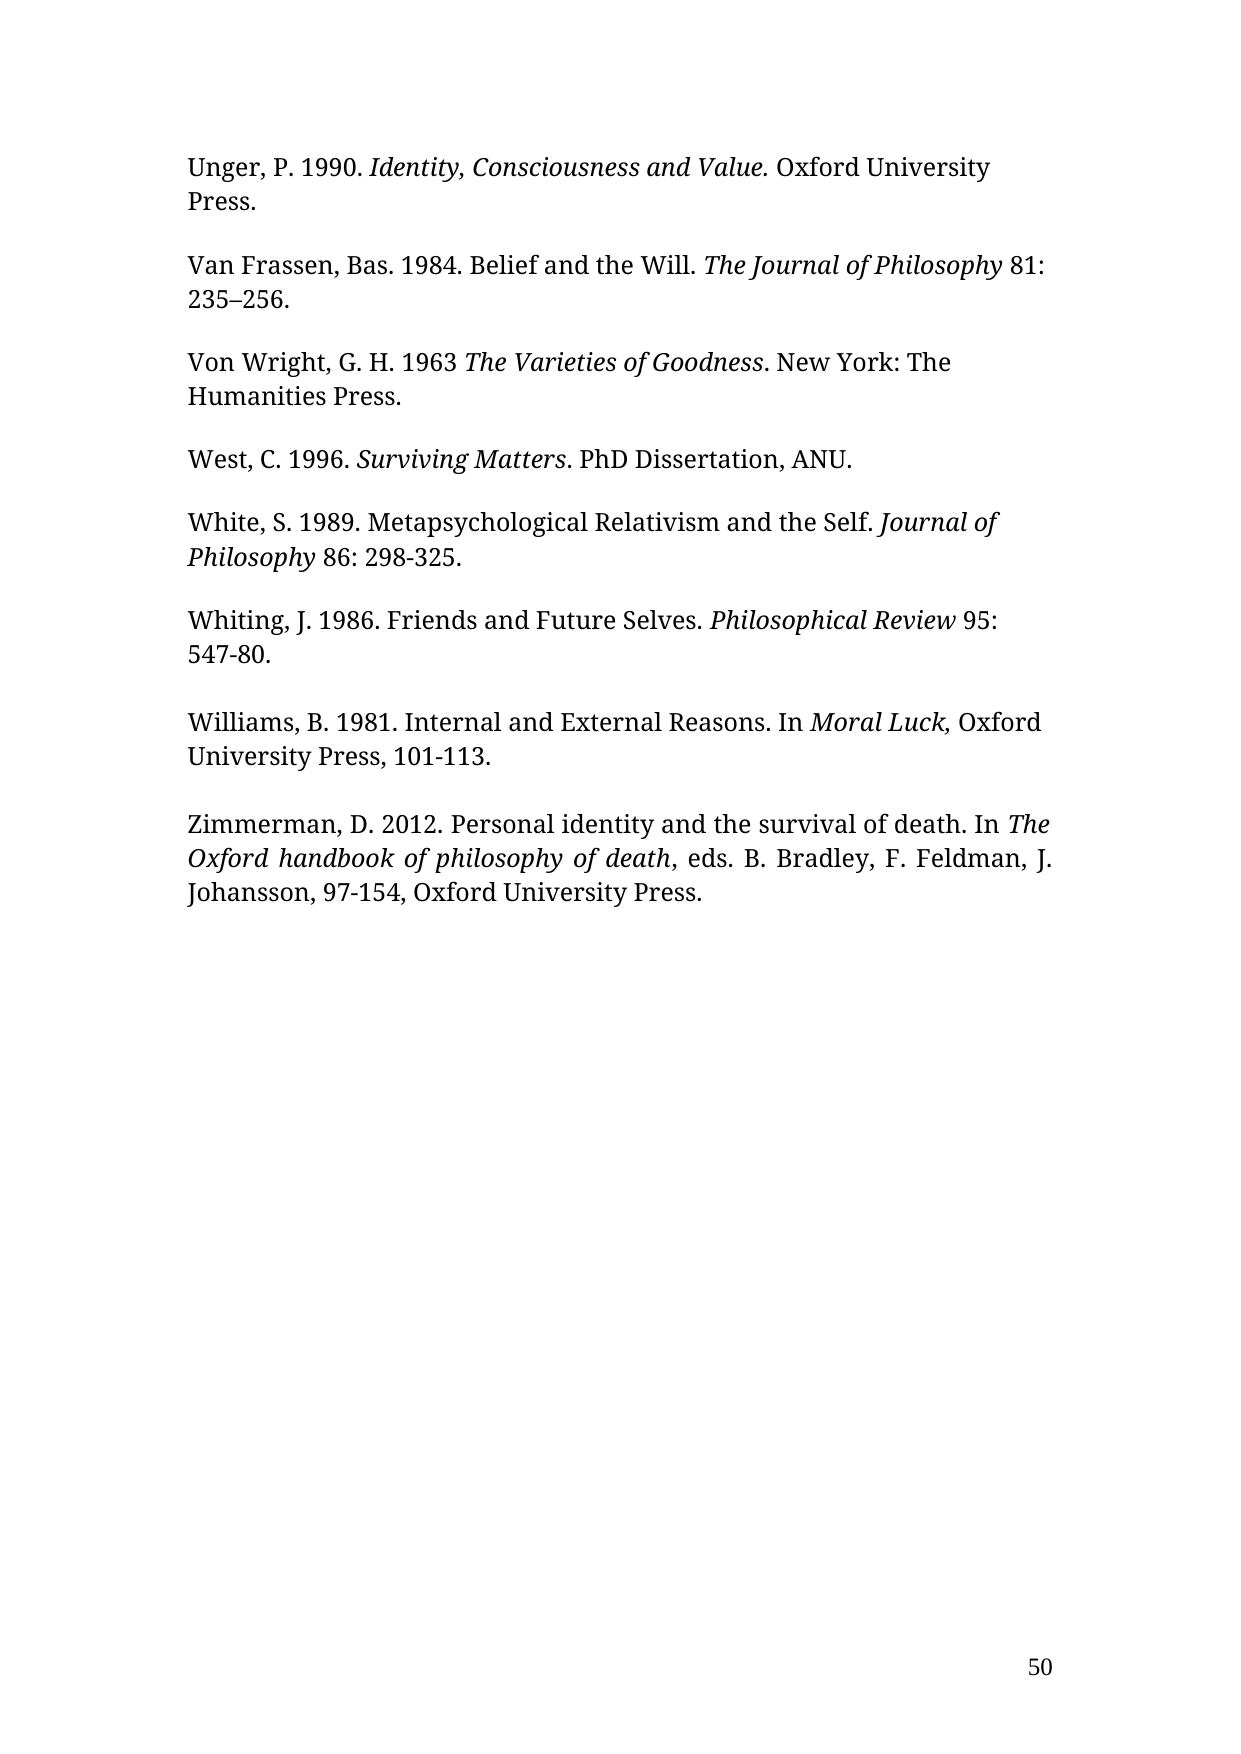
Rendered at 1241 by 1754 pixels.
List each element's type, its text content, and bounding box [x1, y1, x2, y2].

text White, S. 1989. Metapsychological Relativism and the Self. Journal of Philosophy 86: 298-325. [187, 505, 1053, 573]
text Whiting, J. 1986. Friends and Future Selves. Philosophical Review 95: 547-80. [187, 602, 1053, 671]
text West, C. 1996. Surviving Matters. PhD Dissertation, ANU. [187, 442, 1053, 476]
text Van Frassen, Bas. 1984. Belief and the Will. The Journal of Philosophy 81: 235–256. [187, 247, 1053, 315]
text Von Wright, G. H. 1963 The Varieties of Goodness. New York: The Humanities Press. [187, 344, 1053, 413]
text Zimmerman, D. 2012. Personal identity and the survival of death. In The Oxford handbook of philosophy of death, eds. B. Bradley, F. Feldman, J. Johansson, 97-154, Oxford University Press. [187, 807, 1053, 909]
text Unger, P. 1990. Identity, Consciousness and Value. Oxford University Press. [187, 150, 1053, 218]
text Williams, B. 1981. Internal and External Reasons. In Moral Luck, Oxford University Press, 101-113. [187, 704, 1053, 773]
